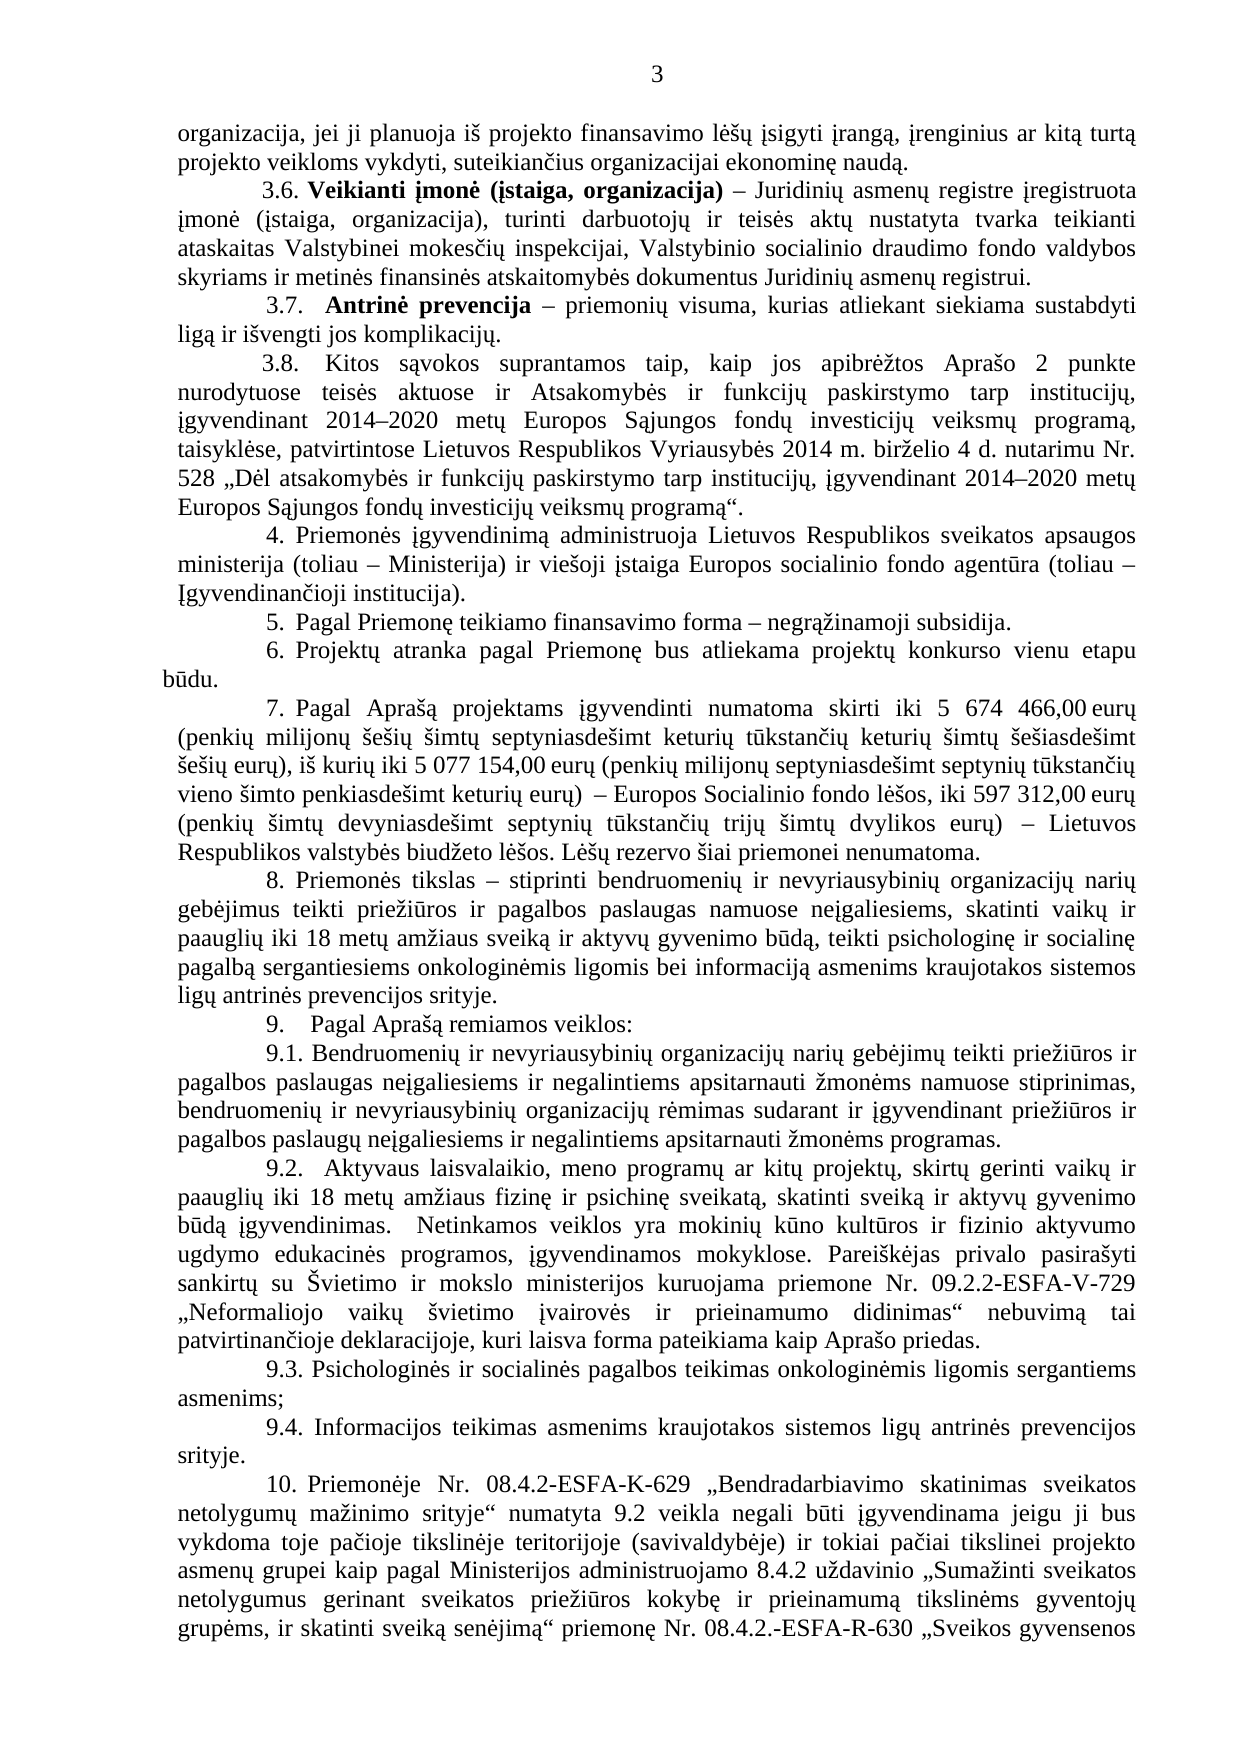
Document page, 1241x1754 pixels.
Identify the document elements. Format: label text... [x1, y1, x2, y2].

list Projektų atranka pagal Priemonę bus atliekama projektų konkurso vienu etapu būdu. [162, 636, 1137, 693]
text 9.2. Aktyvaus laisvalaikio, meno programų ar kitų projektų, skirtų gerinti vaikų ir paauglių iki 18 metų amžiaus fizinę ir psichinę sveikatą, skatinti sveiką ir aktyvų gyvenimo būdą įgyvendinimas. Netinkamos veiklos yra mokinių kūno kultūros ir fizinio aktyvumo ugdymo edukacinės programos, įgyvendinamos mokyklose. Pareiškėjas privalo pasirašyti sankirtų su Švietimo ir mokslo ministerijos kuruojama priemone Nr. 09.2.2-ESFA-V-729 „Neformaliojo vaikų švietimo įvairovės ir prieinamumo didinimas“ nebuvimą tai patvirtinančioje deklaracijoje, kuri laisva forma pateikiama kaip Aprašo priedas. [177, 1153, 1137, 1354]
text 9.3. Psichologinės ir socialinės pagalbos teikimas onkologinėmis ligomis sergantiems asmenims; [177, 1354, 1137, 1412]
list Priemonės įgyvendinimą administruoja Lietuvos Respublikos sveikatos apsaugos ministerija (toliau – Ministerija) ir viešoji įstaiga Europos socialinio fondo agentūra (toliau – Įgyvendinančioji institucija). [177, 521, 1137, 607]
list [177, 1469, 1137, 1642]
list Kitos sąvokos suprantamos taip, kaip jos apibrėžtos Aprašo 2 punkte nurodytuose teisės aktuose ir Atsakomybės ir funkcijų paskirstymo tarp institucijų, įgyvendinant 2014–2020 metų Europos Sąjungos fondų investicijų veiksmų programą, taisyklėse, patvirtintose Lietuvos Respublikos Vyriausybės 2014 m. birželio 4 d. nutarimu Nr. 528 „Dėl atsakomybės ir funkcijų paskirstymo tarp institucijų, įgyvendinant 2014–2020 metų Europos Sąjungos fondų investicijų veiksmų programą“. [177, 348, 1137, 521]
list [177, 118, 1137, 176]
list Pagal Aprašą remiamos veiklos: [177, 1009, 1137, 1038]
list Antrinė prevencija – priemonių visuma, kurias atliekant siekiama sustabdyti ligą ir išvengti jos komplikacijų. [177, 291, 1137, 348]
text 9.1. Bendruomenių ir nevyriausybinių organizacijų narių gebėjimų teikti priežiūros ir pagalbos paslaugas neįgaliesiems ir negalintiems apsitarnauti žmonėms namuose stiprinimas, bendruomenių ir nevyriausybinių organizacijų rėmimas sudarant ir įgyvendinant priežiūros ir pagalbos paslaugų neįgaliesiems ir negalintiems apsitarnauti žmonėms programas. [177, 1038, 1137, 1153]
list Pagal Aprašą projektams įgyvendinti numatoma skirti iki 5 674 466,00 eurų (penkių milijonų šešių šimtų septyniasdešimt keturių tūkstančių keturių šimtų šešiasdešimt šešių eurų), iš kurių iki 5 077 154,00 eurų (penkių milijonų septyniasdešimt septynių tūkstančių vieno šimto penkiasdešimt keturių eurų) – Europos Socialinio fondo lėšos, iki 597 312,00 eurų (penkių šimtų devyniasdešimt septynių tūkstančių trijų šimtų dvylikos eurų) – Lietuvos Respublikos valstybės biudžeto lėšos. Lėšų rezervo šiai priemonei nenumatoma. [177, 693, 1137, 866]
text 9.4. Informacijos teikimas asmenims kraujotakos sistemos ligų antrinės prevencijos srityje. [177, 1412, 1137, 1469]
list Pagal Priemonę teikiamo finansavimo forma – negrąžinamoji subsidija. [177, 607, 1137, 636]
list Veikianti įmonė (įstaiga, organizacija) – Juridinių asmenų registre įregistruota įmonė (įstaiga, organizacija), turinti darbuotojų ir teisės aktų nustatyta tvarka teikianti ataskaitas Valstybinei mokesčių inspekcijai, Valstybinio socialinio draudimo fondo valdybos skyriams ir metinės finansinės atskaitomybės dokumentus Juridinių asmenų registrui. [177, 176, 1137, 291]
list Priemonės tikslas – stiprinti bendruomenių ir nevyriausybinių organizacijų narių gebėjimus teikti priežiūros ir pagalbos paslaugas namuose neįgaliesiems, skatinti vaikų ir paauglių iki 18 metų amžiaus sveiką ir aktyvų gyvenimo būdą, teikti psichologinę ir socialinę pagalbą sergantiesiems onkologinėmis ligomis bei informaciją asmenims kraujotakos sistemos ligų antrinės prevencijos srityje. [177, 866, 1137, 1009]
